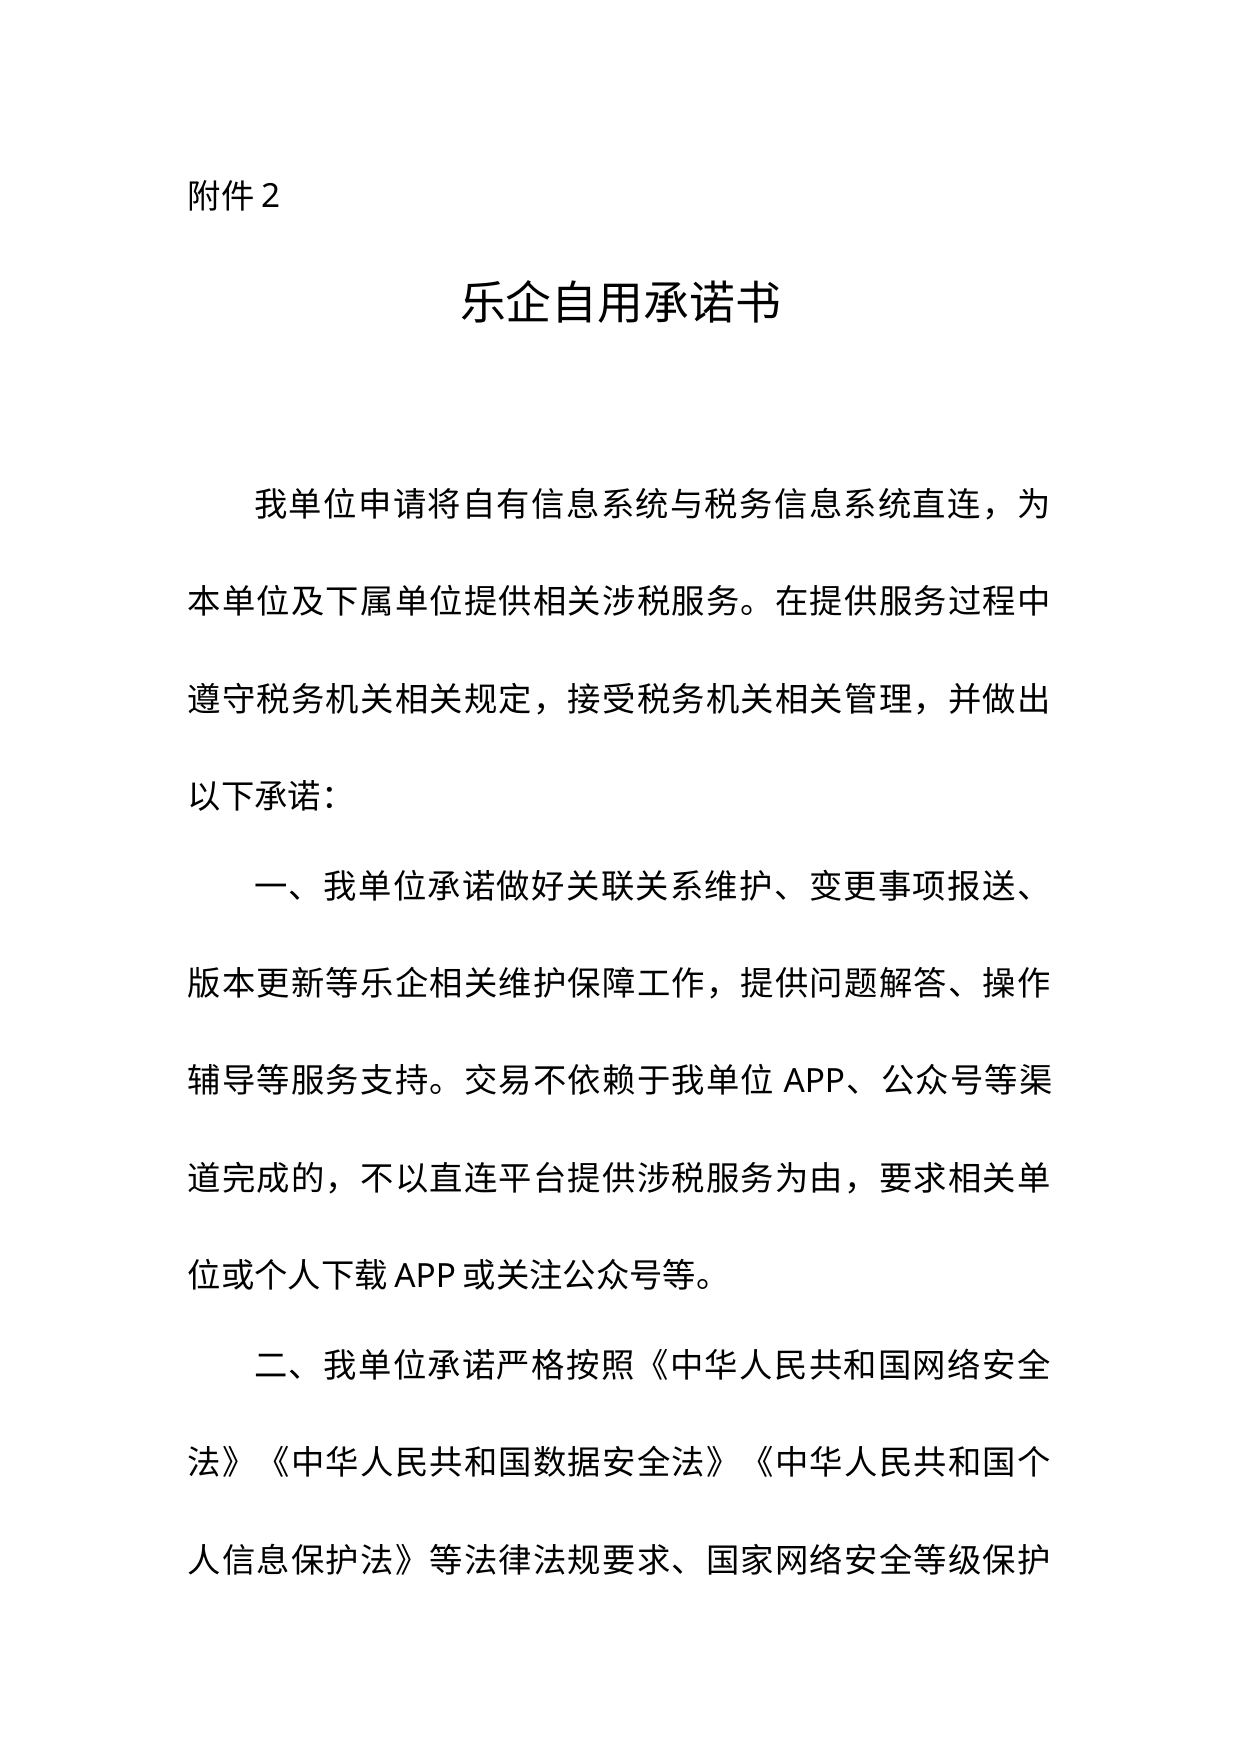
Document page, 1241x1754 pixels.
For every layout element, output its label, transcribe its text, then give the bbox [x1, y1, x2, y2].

subtitle 附件2 [187, 162, 1053, 227]
text 一、我单位承诺做好关联关系维护、变更事项报送、版本更新等乐企相关维护保障工作，提供问题解答、操作辅导等服务支持。交易不依赖于我单位APP、公众号等渠道完成的，不以直连平台提供涉税服务为由，要求相关单位或个人下载APP或关注公众号等。 [187, 851, 1053, 1306]
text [187, 1330, 1053, 1590]
subtitle 乐企自用承诺书 [187, 251, 1053, 349]
text 我单位申请将自有信息系统与税务信息系统直连，为本单位及下属单位提供相关涉税服务。在提供服务过程中，遵守税务机关相关规定，接受税务机关相关管理，并做出以下承诺： [187, 469, 1053, 827]
